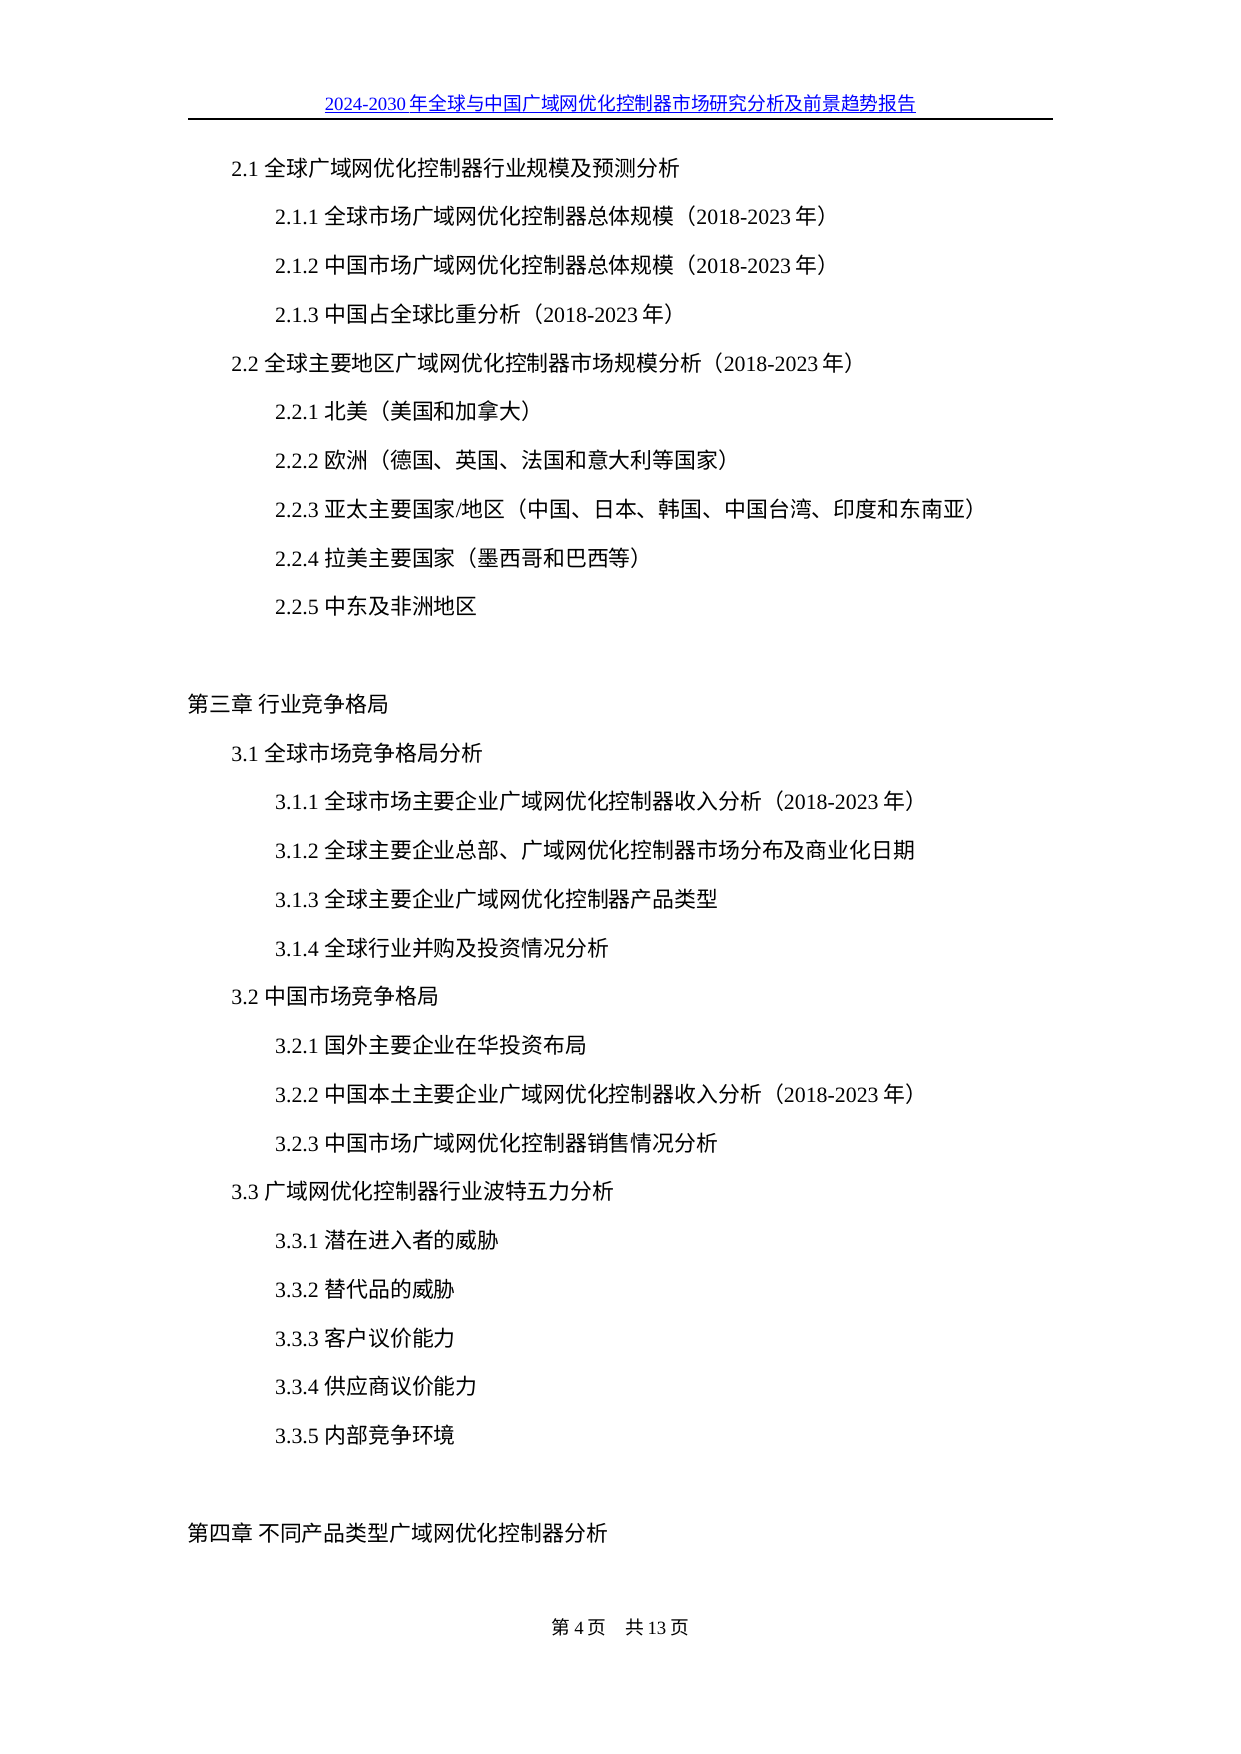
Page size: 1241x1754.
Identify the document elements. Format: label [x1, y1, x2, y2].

text [187, 150, 1053, 1548]
